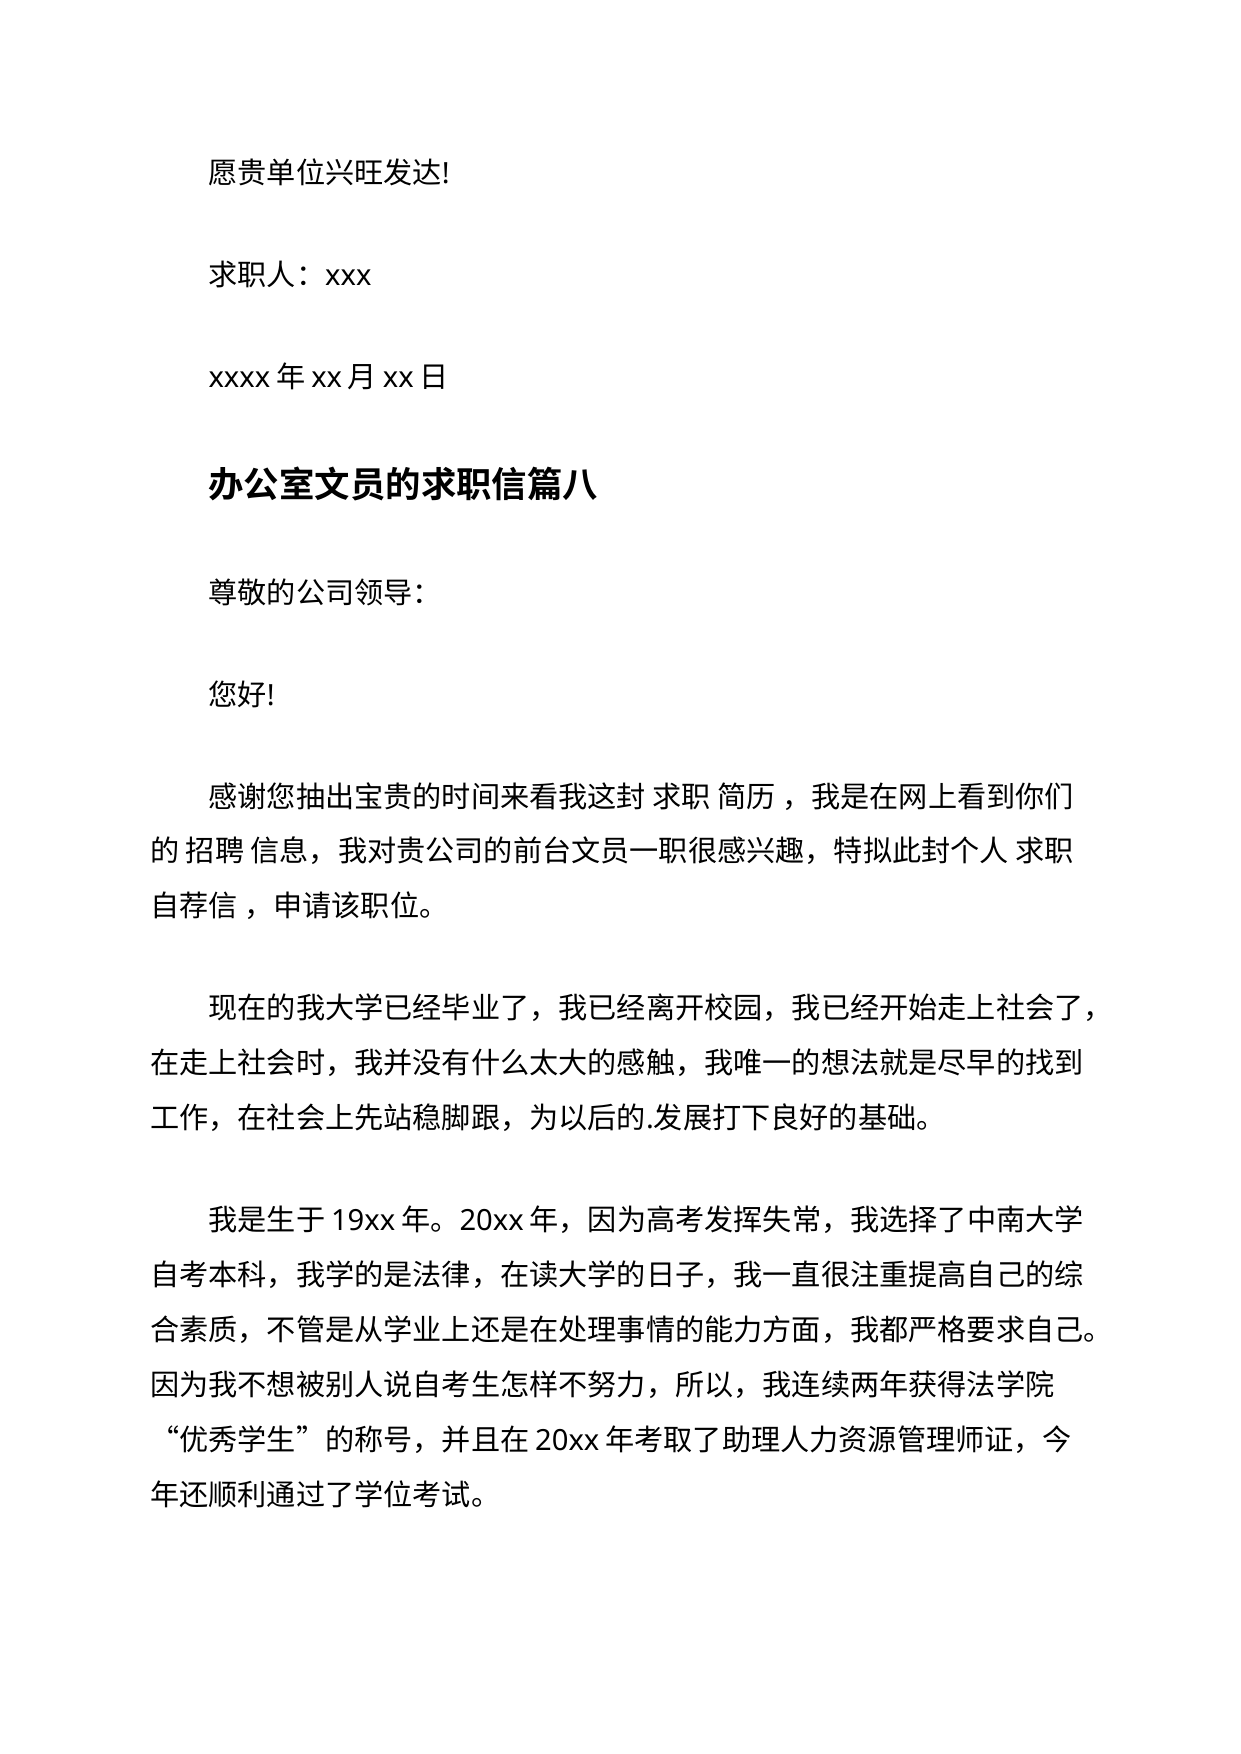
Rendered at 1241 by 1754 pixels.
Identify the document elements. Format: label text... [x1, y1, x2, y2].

text 尊敬的公司领导： [150, 569, 1090, 612]
text 求职人：xxx [150, 252, 1090, 294]
text 您好! [150, 671, 1090, 713]
text 感谢您抽出宝贵的时间来看我这封 求职 简历 ，我是在网上看到你们的 招聘 信息，我对贵公司的前台文员一职很感兴趣，特拟此封个人 求职 自荐信 ，申请该职位。 [150, 773, 1090, 925]
text 现在的我大学已经毕业了，我已经离开校园，我已经开始走上社会了，在走上社会时，我并没有什么太大的感触，我唯一的想法就是尽早的找到工作，在社会上先站稳脚跟，为以后的.发展打下良好的基础。 [150, 985, 1090, 1137]
text xxxx年xx月xx日 [150, 354, 1090, 396]
text 办公室文员的求职信篇八 [150, 456, 1090, 507]
text 我是生于19xx年。20xx年，因为高考发挥失常，我选择了中南大学自考本科，我学的是法律，在读大学的日子，我一直很注重提高自己的综合素质，不管是从学业上还是在处理事情的能力方面，我都严格要求自己。因为我不想被别人说自考生怎样不努力，所以，我连续两年获得法学院“优秀学生”的称号，并且在20xx年考取了助理人力资源管理师证，今年还顺利通过了学位考试。 [150, 1196, 1090, 1513]
text 愿贵单位兴旺发达! [150, 150, 1090, 192]
